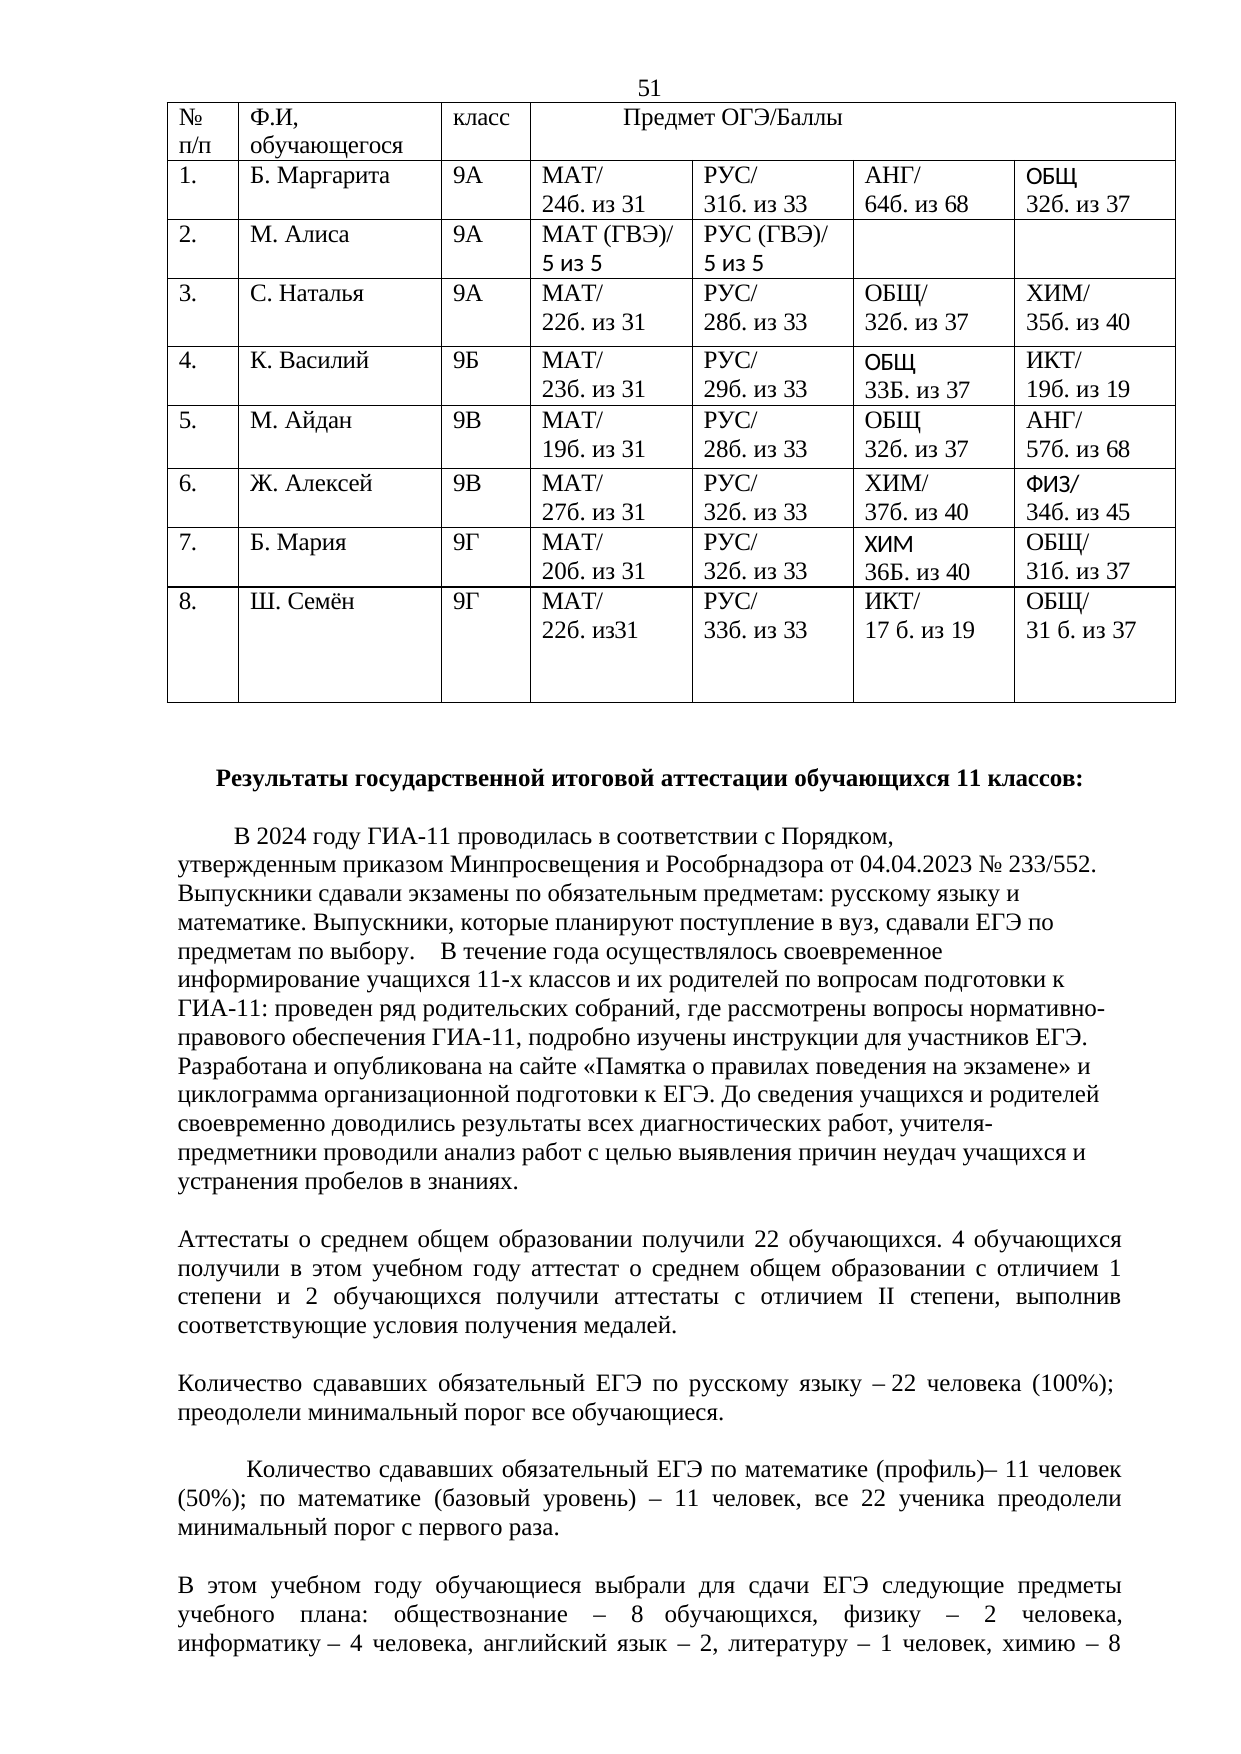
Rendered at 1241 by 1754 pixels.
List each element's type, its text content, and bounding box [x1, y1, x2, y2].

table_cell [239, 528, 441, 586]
text Количество сдававших обязательный ЕГЭ по математике (профиль)– 11 человек (50%); по математике (базовый уровень) – 11 человек, все 22 ученика преодолели минимальный порог с первого раза. [177, 1454, 1123, 1541]
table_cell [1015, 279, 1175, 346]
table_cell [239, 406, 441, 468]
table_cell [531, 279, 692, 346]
text В этом учебном году обучающиеся выбрали для сдачи ЕГЭ следующие предметы учебного плана: обществознание – 8 обучающихся, физику – 2 человека, информатику – 4 человека, английский язык – 2, литературу – 1 человек, химию – 8 [177, 1570, 1123, 1656]
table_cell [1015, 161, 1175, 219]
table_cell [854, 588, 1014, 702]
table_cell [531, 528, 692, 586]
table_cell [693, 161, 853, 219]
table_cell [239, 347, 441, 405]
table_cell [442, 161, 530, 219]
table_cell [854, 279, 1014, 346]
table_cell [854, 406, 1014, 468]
text Количество сдававших обязательный ЕГЭ по русскому языку – 22 человека (100%); преодолели минимальный порог все обучающиеся. [177, 1368, 1178, 1425]
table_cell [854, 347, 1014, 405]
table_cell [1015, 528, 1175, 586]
text Результаты государственной итоговой аттестации обучающихся 11 классов: [129, 763, 1170, 792]
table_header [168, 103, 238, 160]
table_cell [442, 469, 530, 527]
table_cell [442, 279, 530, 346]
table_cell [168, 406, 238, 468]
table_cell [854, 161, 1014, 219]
text Аттестаты о среднем общем образовании получили 22 обучающихся. 4 обучающихся получили в этом учебном году аттестат о среднем общем образовании с отличием 1 степени и 2 обучающихся получили аттестаты с отличием II степени, выполнив соответствующие условия получения медалей. [177, 1224, 1123, 1339]
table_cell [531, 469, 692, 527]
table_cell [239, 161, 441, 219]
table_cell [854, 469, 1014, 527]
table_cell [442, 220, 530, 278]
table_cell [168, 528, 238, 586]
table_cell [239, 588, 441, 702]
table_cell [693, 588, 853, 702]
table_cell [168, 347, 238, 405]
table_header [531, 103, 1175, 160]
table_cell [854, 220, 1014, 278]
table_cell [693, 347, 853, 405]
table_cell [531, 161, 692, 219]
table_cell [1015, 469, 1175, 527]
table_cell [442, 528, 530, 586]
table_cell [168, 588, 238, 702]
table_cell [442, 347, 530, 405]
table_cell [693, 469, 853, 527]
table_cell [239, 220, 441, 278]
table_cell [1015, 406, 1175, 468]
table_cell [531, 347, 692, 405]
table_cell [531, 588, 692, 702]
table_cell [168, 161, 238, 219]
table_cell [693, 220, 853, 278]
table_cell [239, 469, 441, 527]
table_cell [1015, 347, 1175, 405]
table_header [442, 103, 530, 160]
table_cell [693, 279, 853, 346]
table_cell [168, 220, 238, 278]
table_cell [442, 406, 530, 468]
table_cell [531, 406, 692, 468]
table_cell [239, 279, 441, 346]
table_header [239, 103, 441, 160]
text В 2024 году ГИА-11 проводилась в соответствии с Порядком, [233, 821, 1240, 849]
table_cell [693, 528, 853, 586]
text утвержденным приказом Минпросвещения и Рособрнадзора от 04.04.2023 № 233/552. Выпускники сдавали экзамены по обязательным предметам: русскому языку и математике. Выпускники, которые планируют поступление в вуз, сдавали ЕГЭ по предметам по выбору. В течение года осуществлялось своевременное информирование учащихся 11-х классов и их родителей по вопросам подготовки к ГИА-11: проведен ряд родительских собраний, где рассмотрены вопросы нормативно- правового обеспечения ГИА-11, подробно изучены инструкции для участников ЕГЭ. Разработана и опубликована на сайте «Памятка о правилах поведения на экзамене» и циклограмма организационной подготовки к ЕГЭ. До сведения учащихся и родителей своевременно доводились результаты всех диагностических работ, учителя- предметники проводили анализ работ с целью выявления причин неудач учащихся и устранения пробелов в знаниях. [177, 849, 1105, 1194]
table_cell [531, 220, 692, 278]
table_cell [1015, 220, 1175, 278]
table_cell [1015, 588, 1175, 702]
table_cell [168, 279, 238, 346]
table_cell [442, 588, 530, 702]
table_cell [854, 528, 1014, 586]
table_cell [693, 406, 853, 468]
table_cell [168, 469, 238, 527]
